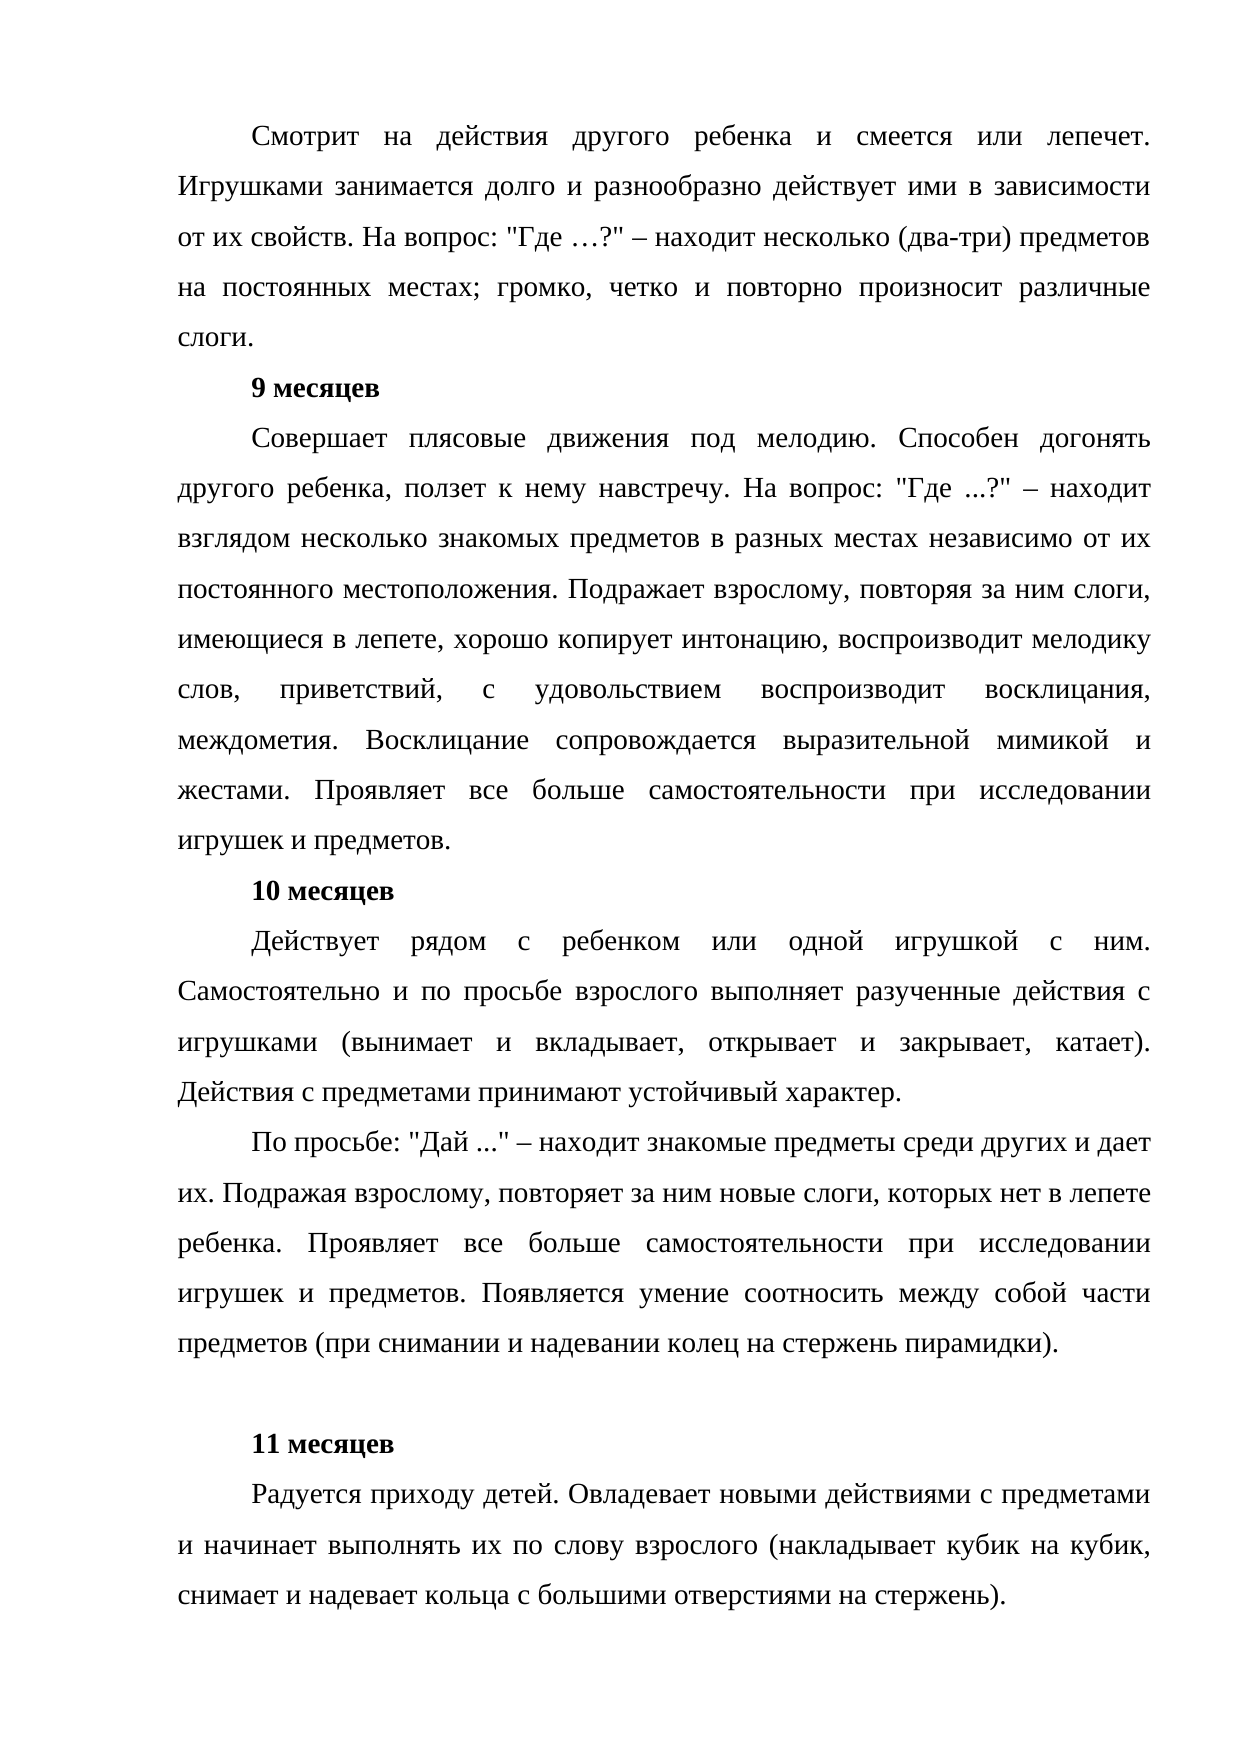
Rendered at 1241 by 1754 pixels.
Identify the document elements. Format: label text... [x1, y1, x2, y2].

list Радуется приходу детей. Овладевает новыми действиями с предметами и начинает выполнять их по слову взрослого (накладывает кубик на кубик, снимает и надевает кольца с большими отверстиями на стержень). [177, 1477, 1152, 1611]
list По просьбе: "Дай ..." – находит знакомые предметы среди других и дает их. Подражая взрослому, повторяет за ним новые слоги, которых нет в лепете ребенка. Проявляет все больше самостоятельности при исследовании игрушек и предметов. Появляется умение соотносить между собой части предметов (при снимании и надевании колец на стержень пирамидки). [177, 1124, 1152, 1359]
list Смотрит на действия другого ребенка и смеется или лепечет. Игрушками занимается долго и разнообразно действует ими в зависимости от их свойств. На вопрос: "Где …?" – находит несколько (два-три) предметов на постоянных местах; громко, четко и повторно произносит различные слоги. [177, 118, 1152, 353]
list 10 месяцев [177, 873, 1152, 906]
list Совершает плясовые движения под мелодию. Способен догонять другого ребенка, ползет к нему навстречу. На вопрос: "Где ...?" – находит взглядом несколько знакомых предметов в разных местах независимо от их постоянного местоположения. Подражает взрослому, повторяя за ним слоги, имеющиеся в лепете, хорошо копирует интонацию, воспроизводит мелодику слов, приветствий, с удовольствием воспроизводит восклицания, междометия. Восклицание сопровождается выразительной мимикой и жестами. Проявляет все больше самостоятельности при исследовании игрушек и предметов. [177, 420, 1152, 856]
list 11 месяцев [177, 1426, 1152, 1460]
list Действует рядом с ребенком или одной игрушкой с ним. Самостоятельно и по просьбе взрослого выполняет разученные действия с игрушками (вынимает и вкладывает, открывает и закрывает, катает). Действия с предметами принимают устойчивый характер. [177, 923, 1152, 1108]
list 9 месяцев [177, 370, 1152, 403]
